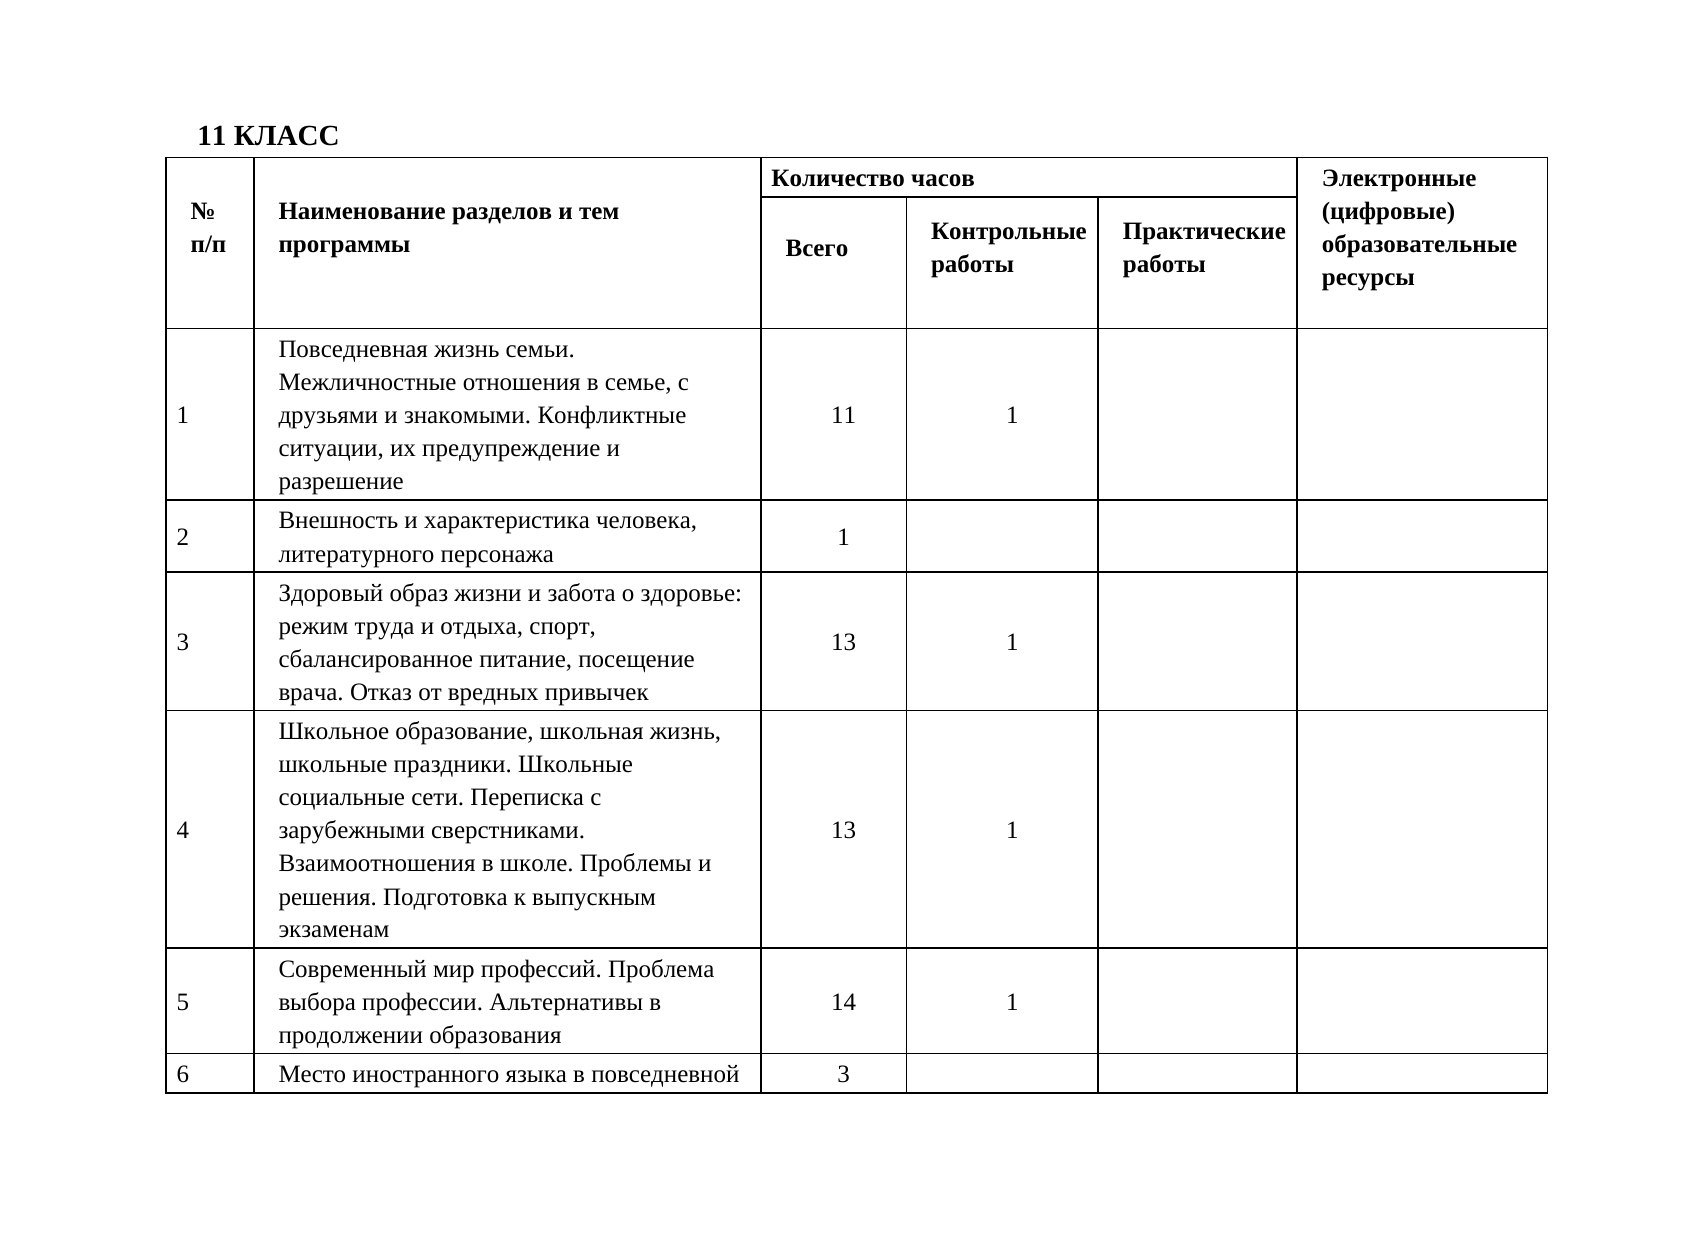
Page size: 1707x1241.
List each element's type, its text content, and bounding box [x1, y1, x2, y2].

table_cell [1298, 573, 1547, 710]
table_cell 1 [907, 949, 1097, 1053]
table_cell 4 [167, 711, 253, 947]
table_cell 14 [762, 949, 906, 1053]
table_cell Школьное образование, школьная жизнь, школьные праздники. Школьные социальные сети. Переписка с зарубежными сверстниками. Взаимоотношения в школе. Проблемы и решения. Подготовка к выпускным экзаменам [255, 711, 760, 947]
table_cell Контрольные работы [907, 198, 1097, 327]
table_cell [1099, 1054, 1296, 1092]
table_cell 1 [907, 711, 1097, 947]
table_cell Внешность и характеристика человека, литературного персонажа [255, 501, 760, 571]
table_cell [1099, 711, 1296, 947]
table_cell 2 [167, 501, 253, 571]
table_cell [255, 1054, 760, 1092]
table_cell [1298, 1054, 1547, 1092]
table_header № п/п [167, 158, 253, 327]
table_header Количество часов [762, 158, 1296, 196]
table_cell 3 [167, 573, 253, 710]
table_cell [1099, 573, 1296, 710]
table_cell Современный мир профессий. Проблема выбора профессии. Альтернативы в продолжении образования [255, 949, 760, 1053]
table_cell [1099, 501, 1296, 571]
table_cell [1099, 949, 1296, 1053]
table_cell Практические работы [1099, 198, 1296, 327]
table_cell 1 [762, 501, 906, 571]
table_cell [1298, 711, 1547, 947]
table_cell Всего [762, 198, 906, 327]
table_cell 1 [167, 329, 253, 499]
table_cell 3 [762, 1054, 906, 1092]
table_cell Повседневная жизнь семьи. Межличностные отношения в семье, с друзьями и знакомыми. Конфликтные ситуации, их предупреждение и разрешение [255, 329, 760, 499]
table_cell [1298, 501, 1547, 571]
table_cell 13 [762, 711, 906, 947]
table_cell Здоровый образ жизни и забота о здоровье: режим труда и отдыха, спорт, сбалансированное питание, посещение врача. Отказ от вредных привычек [255, 573, 760, 710]
table_cell [907, 501, 1097, 571]
table_header Наименование разделов и тем программы [255, 158, 760, 327]
table_cell [1298, 329, 1547, 499]
table_cell [1099, 329, 1296, 499]
table_cell [1298, 949, 1547, 1053]
table_cell 5 [167, 949, 253, 1053]
text 11 КЛАСС [190, 118, 1618, 152]
table_header Электронные (цифровые) образовательные ресурсы [1298, 158, 1547, 327]
table_cell 1 [907, 329, 1097, 499]
table_cell 13 [762, 573, 906, 710]
table_cell 6 [167, 1054, 253, 1092]
table_cell 1 [907, 573, 1097, 710]
table_cell 11 [762, 329, 906, 499]
table_cell [907, 1054, 1097, 1092]
